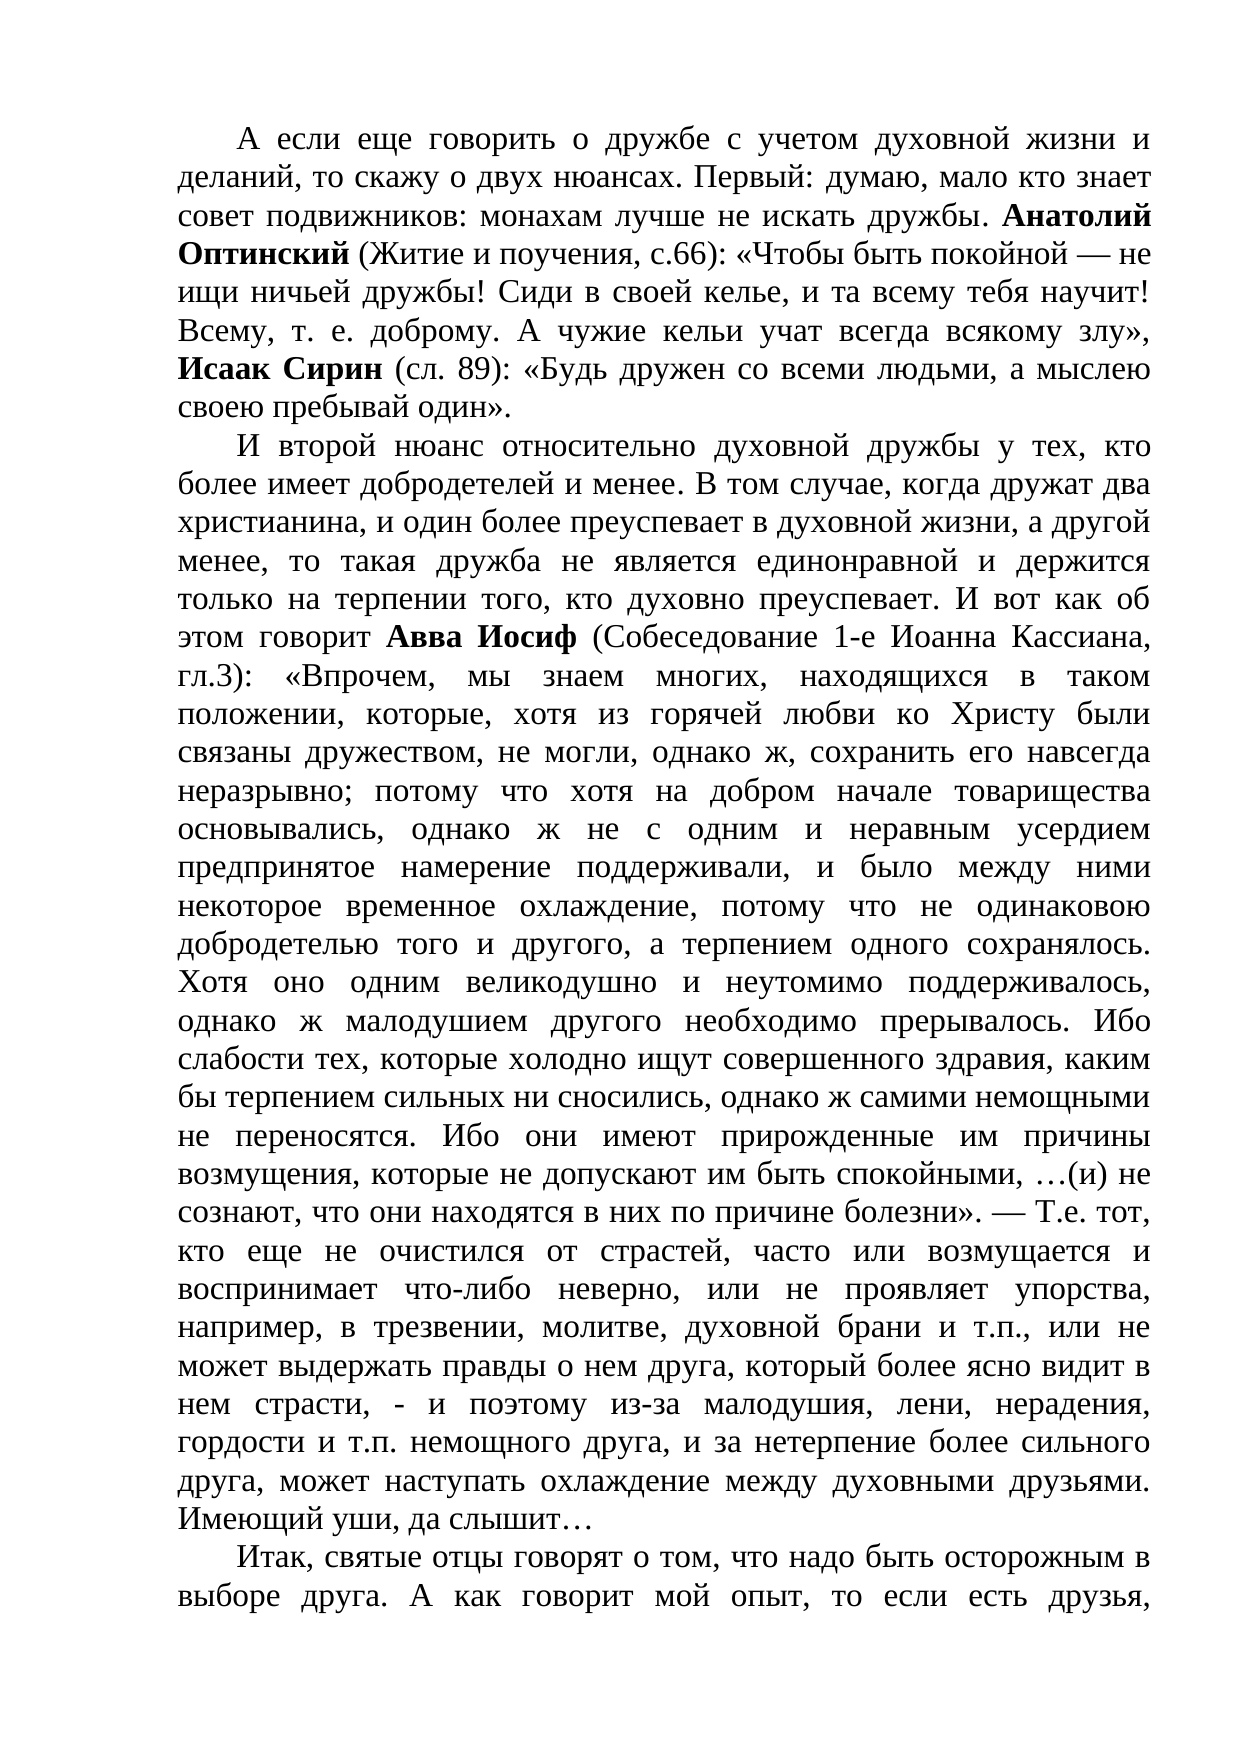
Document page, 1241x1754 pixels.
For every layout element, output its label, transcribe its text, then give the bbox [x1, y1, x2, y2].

text А если еще говорить о дружбе с учетом духовной жизни и деланий, то скажу о двух нюансах. Первый: думаю, мало кто знает совет подвижников: монахам лучше не искать дружбы. Анатолий Оптинский (Житие и поучения, с.66): «Чтобы быть покойной — не ищи ничьей дружбы! Сиди в своей келье, и та всему тебя научит! Всему, т. е. доброму. А чужие кельи учат всегда всякому злу», Исаак Сирин (сл. 89): «Будь дружен со всеми людьми, а мыслею своею пребывай один». [177, 118, 1152, 425]
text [177, 1536, 1152, 1613]
text И второй нюанс относительно духовной дружбы у тех, кто более имеет добродетелей и менее. В том случае, когда дружат два христианина, и один более преуспевает в духовной жизни, а другой менее, то такая дружба не является единонравной и держится только на терпении того, кто духовно преуспевает. И вот как об этом говорит Авва Иосиф (Собеседование 1-е Иоанна Кассиана, гл.3): «Впрочем, мы знаем многих, находящихся в таком положении, которые, хотя из горячей любви ко Христу были связаны дружеством, не могли, однако ж, сохранить его навсегда неразрывно; потому что хотя на добром начале товарищества основывались, однако ж не с одним и неравным усердием предпринятое намерение поддерживали, и было между ними некоторое временное охлаждение, потому что не одинаковою добродетелью того и другого, а терпением одного сохранялось. Хотя оно одним великодушно и неутомимо поддерживалось, однако ж малодушием другого необходимо прерывалось. Ибо слабости тех, которые холодно ищут совершенного здравия, каким бы терпением сильных ни сносились, однако ж самими немощными не переносятся. Ибо они имеют прирожденные им причины возмущения, которые не допускают им быть спокойными, …(и) не сознают, что они находятся в них по причине болезни». ― Т.е. тот, кто еще не очистился от страстей, часто или возмущается и воспринимает что-либо неверно, или не проявляет упорства, например, в трезвении, молитве, духовной брани и т.п., или не может выдержать правды о нем друга, который более ясно видит в нем страсти, - и поэтому из-за малодушия, лени, нерадения, гордости и т.п. немощного друга, и за нетерпение более сильного друга, может наступать охлаждение между духовными друзьями. Имеющий уши, да слышит… [177, 425, 1152, 1536]
